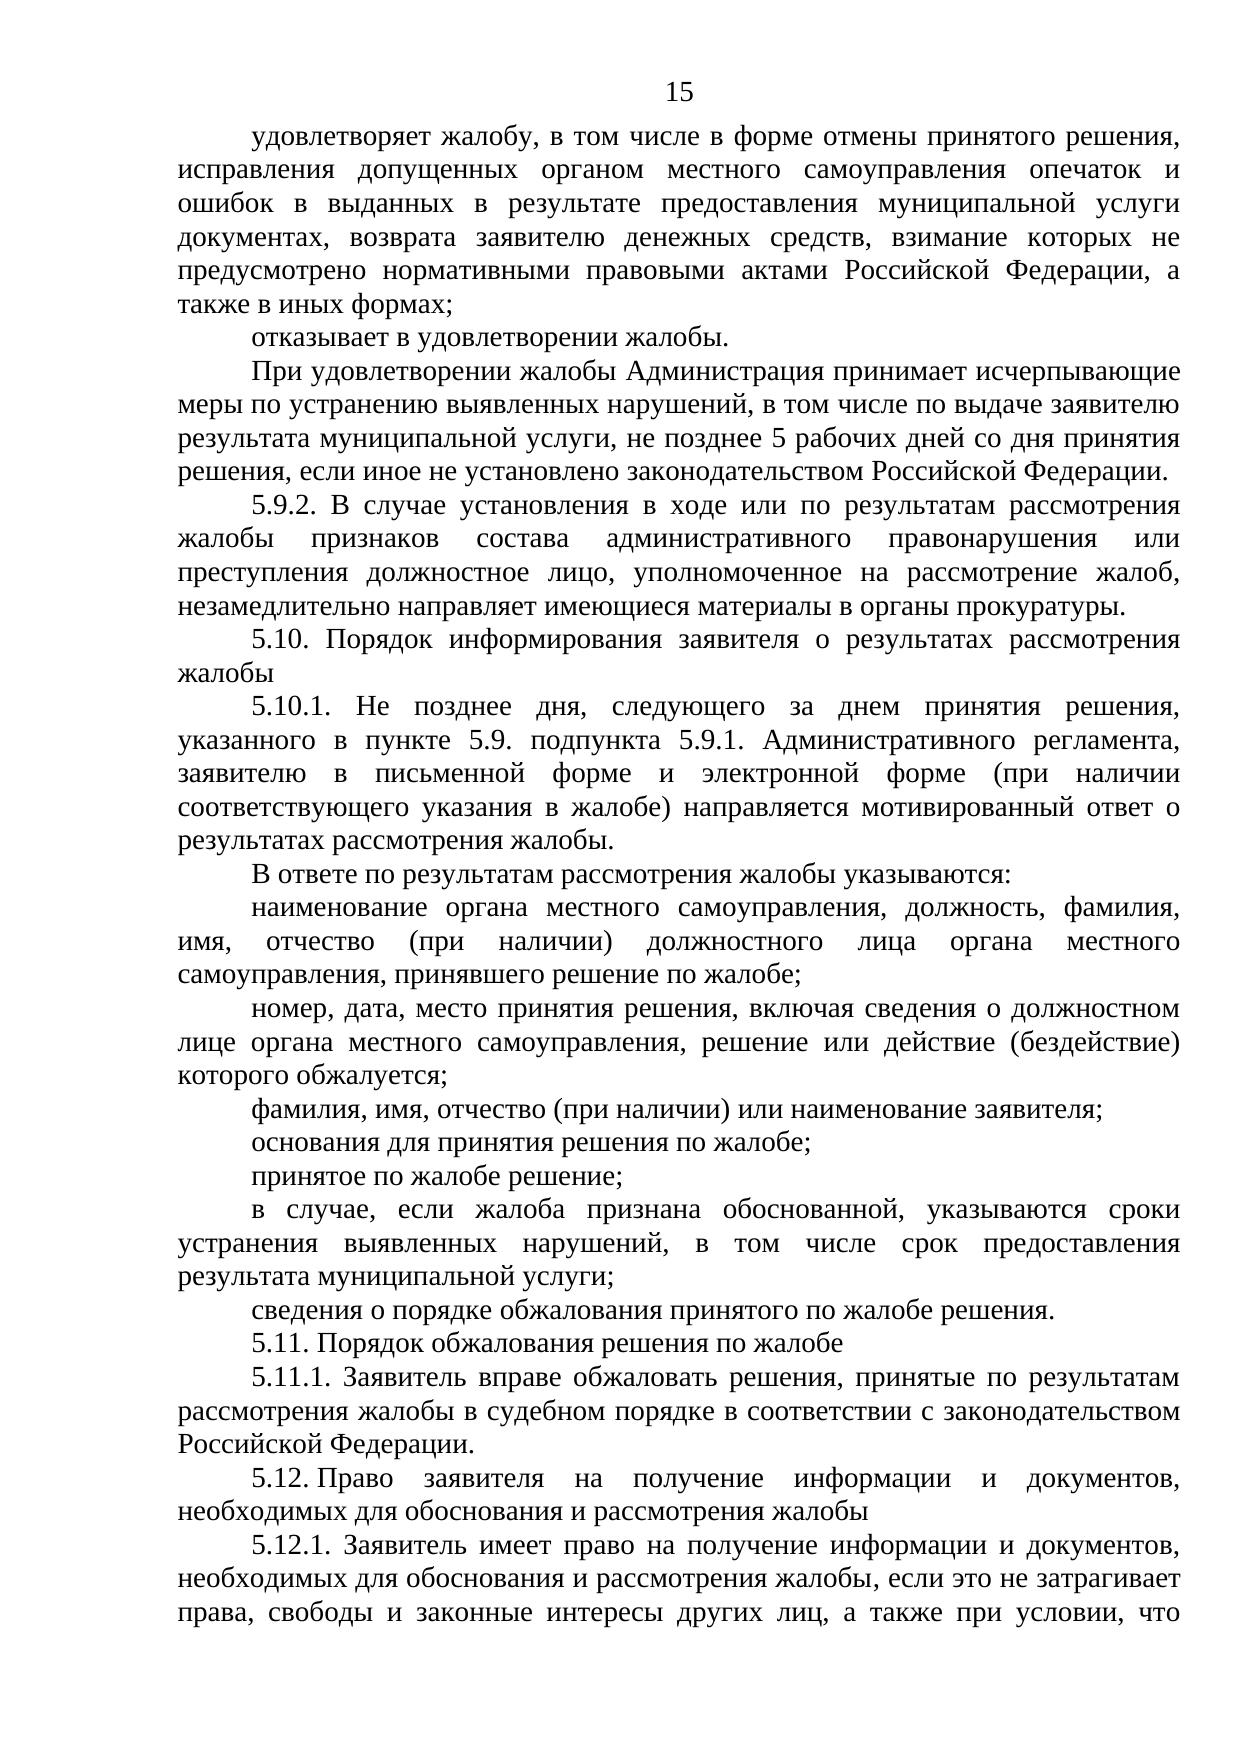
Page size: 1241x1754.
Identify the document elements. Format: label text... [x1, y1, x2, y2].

text фамилия, имя, отчество (при наличии) или наименование заявителя; [177, 1091, 1181, 1124]
text принятое по жалобе решение; [177, 1158, 1181, 1191]
text в случае, если жалоба признана обоснованной, указываются сроки устранения выявленных нарушений, в том числе срок предоставления результата муниципальной услуги; [177, 1191, 1181, 1292]
text 5.12. Право заявителя на получение информации и документов, необходимых для обоснования и рассмотрения жалобы [177, 1460, 1181, 1527]
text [177, 1527, 1181, 1627]
text сведения о порядке обжалования принятого по жалобе решения. [177, 1292, 1181, 1326]
text отказывает в удовлетворении жалобы. [177, 319, 1181, 353]
text В ответе по результатам рассмотрения жалобы указываются: [177, 856, 1181, 889]
text удовлетворяет жалобу, в том числе в форме отмены принятого решения, исправления допущенных органом местного самоуправления опечаток и ошибок в выданных в результате предоставления муниципальной услуги документах, возврата заявителю денежных средств, взимание которых не предусмотрено нормативными правовыми актами Российской Федерации, а также в иных формах; [177, 118, 1181, 319]
text При удовлетворении жалобы Администрация принимает исчерпывающие меры по устранению выявленных нарушений, в том числе по выдаче заявителю результата муниципальной услуги, не позднее 5 рабочих дней со дня принятия решения, если иное не установлено законодательством Российской Федерации. [177, 353, 1181, 487]
text 5.11. Порядок обжалования решения по жалобе [177, 1326, 1181, 1359]
text номер, дата, место принятия решения, включая сведения о должностном лице органа местного самоуправления, решение или действие (бездействие) которого обжалуется; [177, 990, 1181, 1091]
text 5.11.1. Заявитель вправе обжаловать решения, принятые по результатам рассмотрения жалобы в судебном порядке в соответствии с законодательством Российской Федерации. [177, 1359, 1181, 1460]
text основания для принятия решения по жалобе; [177, 1124, 1181, 1158]
text 5.10.1. Не позднее дня, следующего за днем принятия решения, указанного в пункте 5.9. подпункта 5.9.1. Административного регламента, заявителю в письменной форме и электронной форме (при наличии соответствующего указания в жалобе) направляется мотивированный ответ о результатах рассмотрения жалобы. [177, 688, 1181, 856]
text наименование органа местного самоуправления, должность, фамилия, имя, отчество (при наличии) должностного лица органа местного самоуправления, принявшего решение по жалобе; [177, 889, 1181, 990]
text 5.9.2. В случае установления в ходе или по результатам рассмотрения жалобы признаков состава административного правонарушения или преступления должностное лицо, уполномоченное на рассмотрение жалоб, незамедлительно направляет имеющиеся материалы в органы прокуратуры. [177, 487, 1181, 621]
text 5.10. Порядок информирования заявителя о результатах рассмотрения жалобы [177, 621, 1181, 688]
